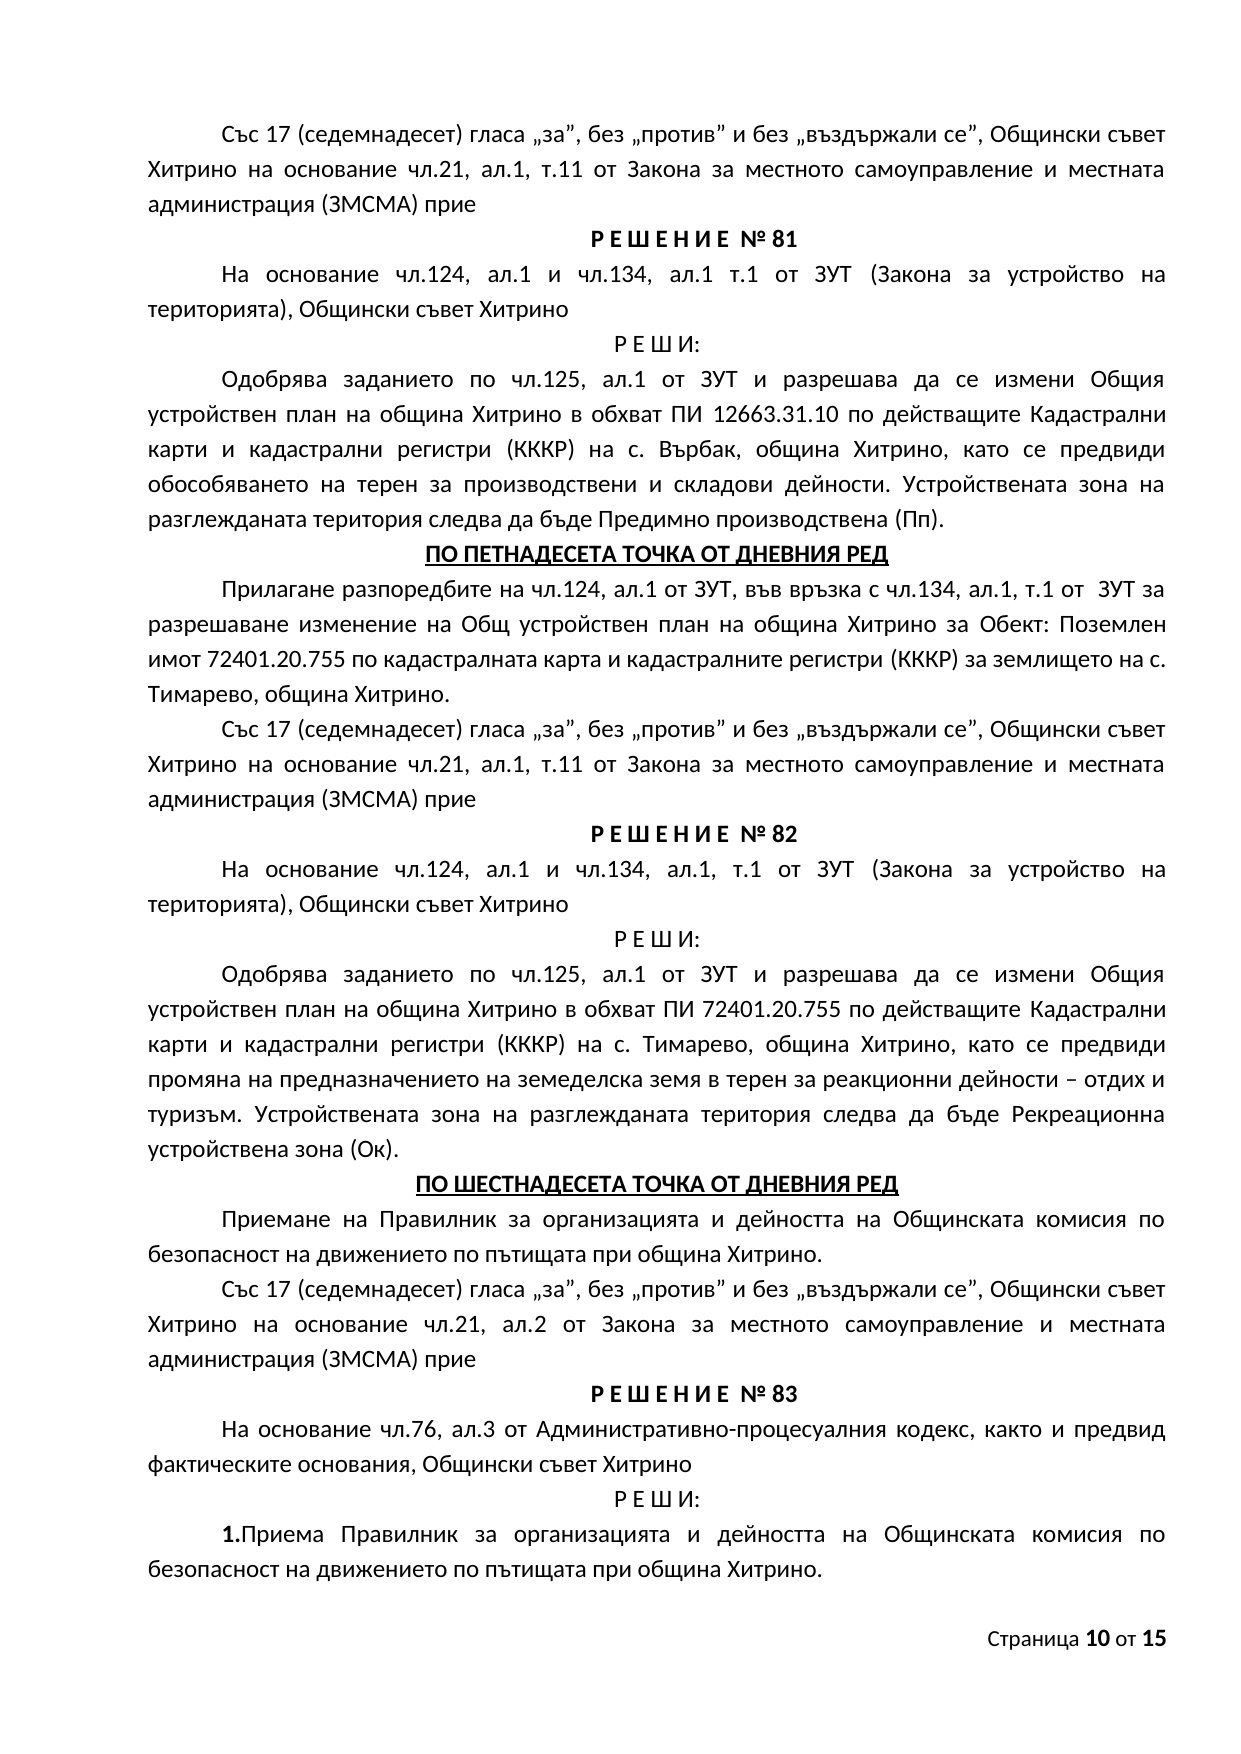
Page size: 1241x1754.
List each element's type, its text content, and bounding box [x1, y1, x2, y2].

text Р Е Ш Е Н И Е № 83 [148, 1378, 1167, 1409]
text Одобрява заданието по чл.125, ал.1 от ЗУТ и разрешава да се измени Общия устройствен план на община Хитрино в обхват ПИ 12663.31.10 по действащите Кадастрални карти и кадастрални регистри (КККР) на с. Върбак, община Хитрино, като се предвиди обособяването на терен за производствени и складови дейности. Устройствената зона на разглежданата територия следва да бъде Предимно производствена (Пп). [148, 363, 1167, 534]
text Одобрява заданието по чл.125, ал.1 от ЗУТ и разрешава да се измени Общия устройствен план на община Хитрино в обхват ПИ 72401.20.755 по действащите Кадастрални карти и кадастрални регистри (КККР) на с. Тимарево, община Хитрино, като се предвиди промяна на предназначението на земеделска земя в терен за реакционни дейности – отдих и туризъм. Устройствената зона на разглежданата територия следва да бъде Рекреационна устройствена зона (Ок). [148, 958, 1167, 1164]
text На основание чл.124, ал.1 и чл.134, ал.1 т.1 от ЗУТ (Закона за устройство на територията), Общински съвет Хитрино [148, 258, 1167, 324]
text Р Е Ш И: [148, 328, 1167, 359]
text Със 17 (седемнадесет) гласа „за”, без „против” и без „въздържали се”, Общински съвет Хитрино на основание чл.21, ал.1, т.11 от Закона за местното самоуправление и местната администрация (ЗМСМА) прие [148, 713, 1167, 814]
text Р Е Ш Е Н И Е № 82 [148, 818, 1167, 849]
text 1.Приема Правилник за организацията и дейността на Общинската комисия по безопасност на движението по пътищата при община Хитрино. [148, 1518, 1167, 1584]
text ПО ПЕТНАДЕСЕТА ТОЧКА ОТ ДНЕВНИЯ РЕД [148, 538, 1167, 569]
text Р Е Ш Е Н И Е № 81 [148, 223, 1167, 254]
text Със 17 (седемнадесет) гласа „за”, без „против” и без „въздържали се”, Общински съвет Хитрино на основание чл.21, ал.2 от Закона за местното самоуправление и местната администрация (ЗМСМА) прие [148, 1273, 1167, 1374]
text Със 17 (седемнадесет) гласа „за”, без „против” и без „въздържали се”, Общински съвет Хитрино на основание чл.21, ал.1, т.11 от Закона за местното самоуправление и местната администрация (ЗМСМА) прие [148, 118, 1167, 219]
text Р Е Ш И: [148, 1483, 1167, 1514]
text Приемане на Правилник за организацията и дейността на Общинската комисия по безопасност на движението по пътищата при община Хитрино. [148, 1203, 1167, 1269]
text Прилагане разпоредбите на чл.124, ал.1 от ЗУТ, във връзка с чл.134, ал.1, т.1 от ЗУТ за разрешаване изменение на Общ устройствен план на община Хитрино за Обект: Поземлен имот 72401.20.755 по кадастралната карта и кадастралните регистри (КККР) за землището на с. Тимарево, община Хитрино. [148, 573, 1167, 709]
text Р Е Ш И: [148, 923, 1167, 954]
text ПО ШЕСТНАДЕСЕТА ТОЧКА ОТ ДНЕВНИЯ РЕД [148, 1168, 1167, 1199]
text На основание чл.76, ал.3 от Административно-процесуалния кодекс, както и предвид фактическите основания, Общински съвет Хитрино [148, 1413, 1167, 1479]
text На основание чл.124, ал.1 и чл.134, ал.1, т.1 от ЗУТ (Закона за устройство на територията), Общински съвет Хитрино [148, 853, 1167, 919]
